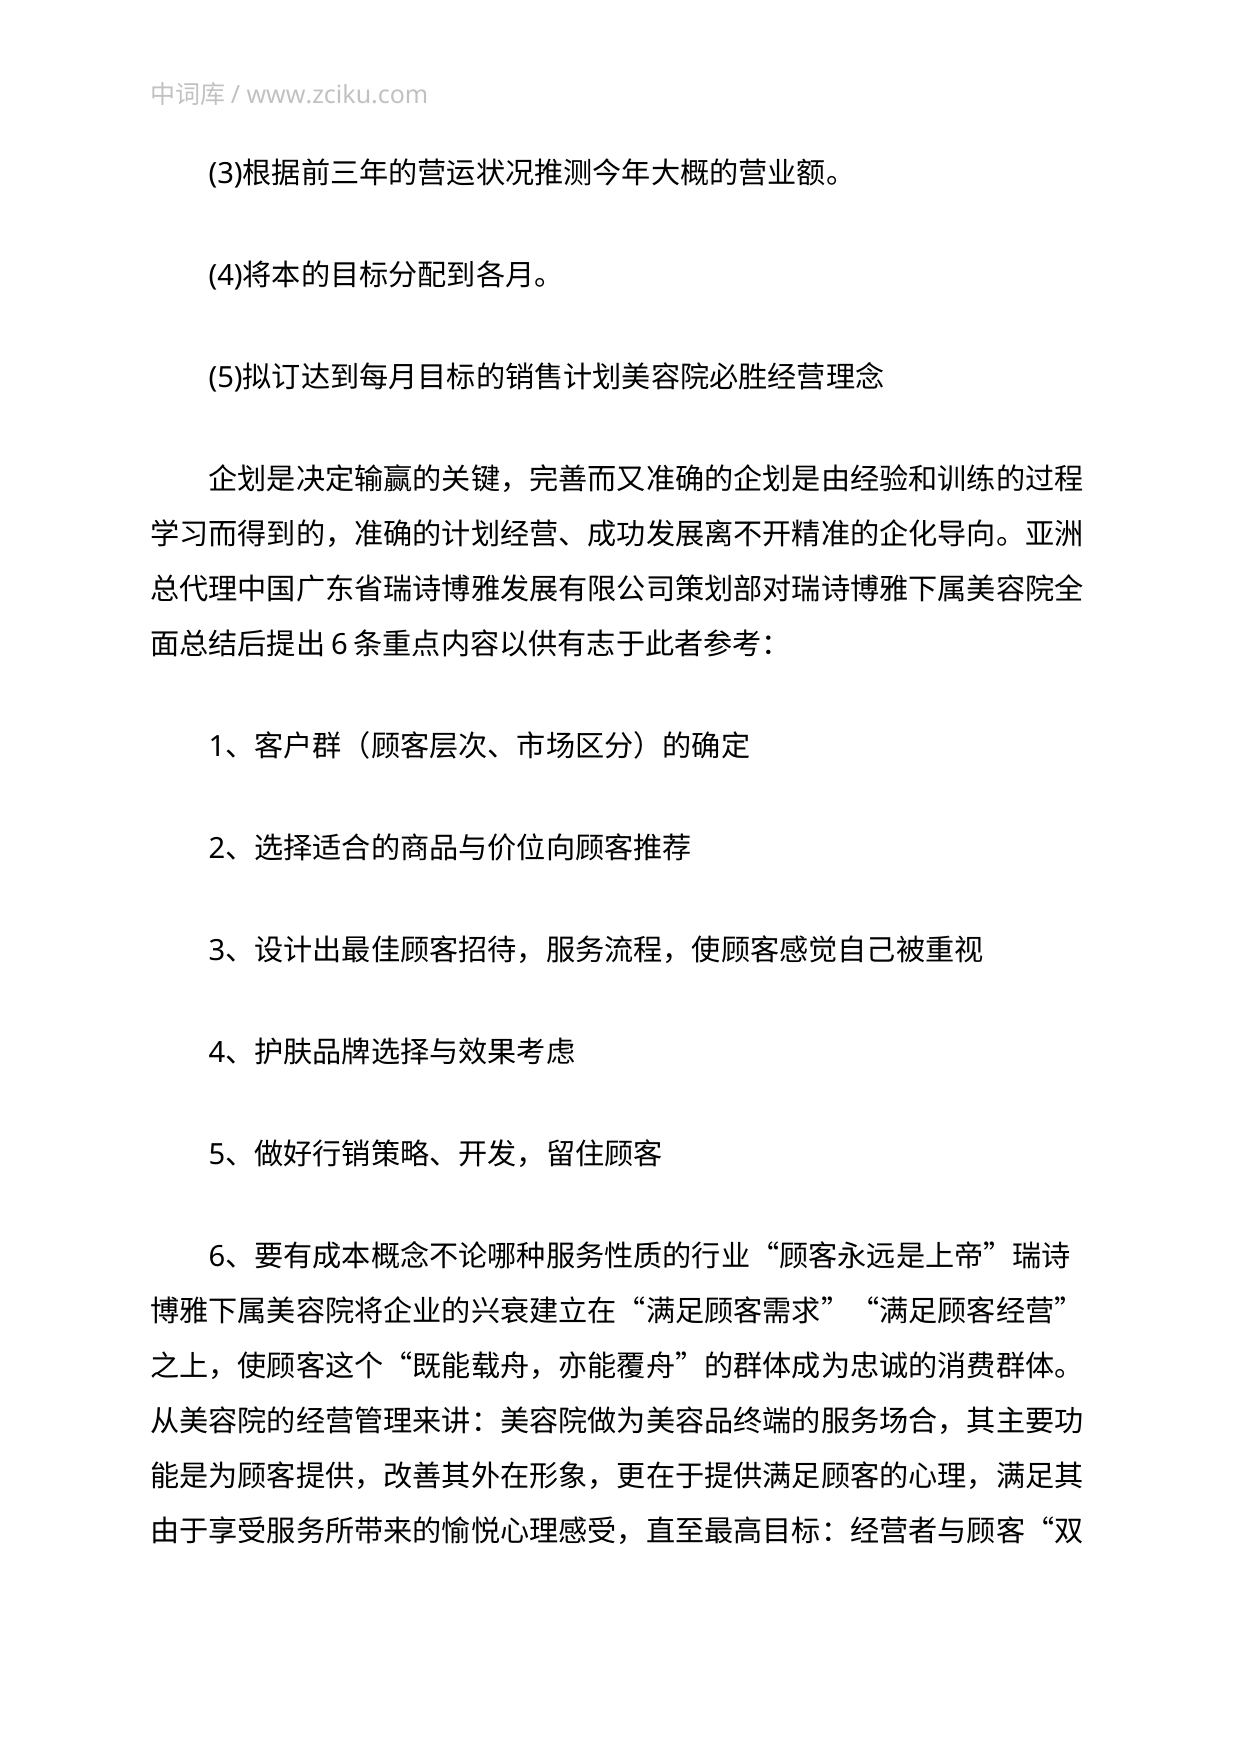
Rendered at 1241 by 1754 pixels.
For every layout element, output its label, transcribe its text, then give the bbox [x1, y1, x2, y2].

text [150, 1232, 1090, 1549]
text (4)将本的目标分配到各月。 [150, 252, 1090, 294]
text 企划是决定输赢的关键，完善而又准确的企划是由经验和训练的过程学习而得到的，准确的计划经营、成功发展离不开精准的企化导向。亚洲总代理中国广东省瑞诗博雅发展有限公司策划部对瑞诗博雅下属美容院全面总结后提出6条重点内容以供有志于此者参考： [150, 456, 1090, 663]
text (3)根据前三年的营运状况推测今年大概的营业额。 [150, 150, 1090, 192]
text 3、设计出最佳顾客招待，服务流程，使顾客感觉自己被重视 [150, 927, 1090, 969]
text 2、选择适合的商品与价位向顾客推荐 [150, 824, 1090, 867]
text 1、客户群（顾客层次、市场区分）的确定 [150, 723, 1090, 765]
text (5)拟订达到每月目标的销售计划美容院必胜经营理念 [150, 354, 1090, 396]
text 4、护肤品牌选择与效果考虑 [150, 1028, 1090, 1071]
text 5、做好行销策略、开发，留住顾客 [150, 1131, 1090, 1173]
